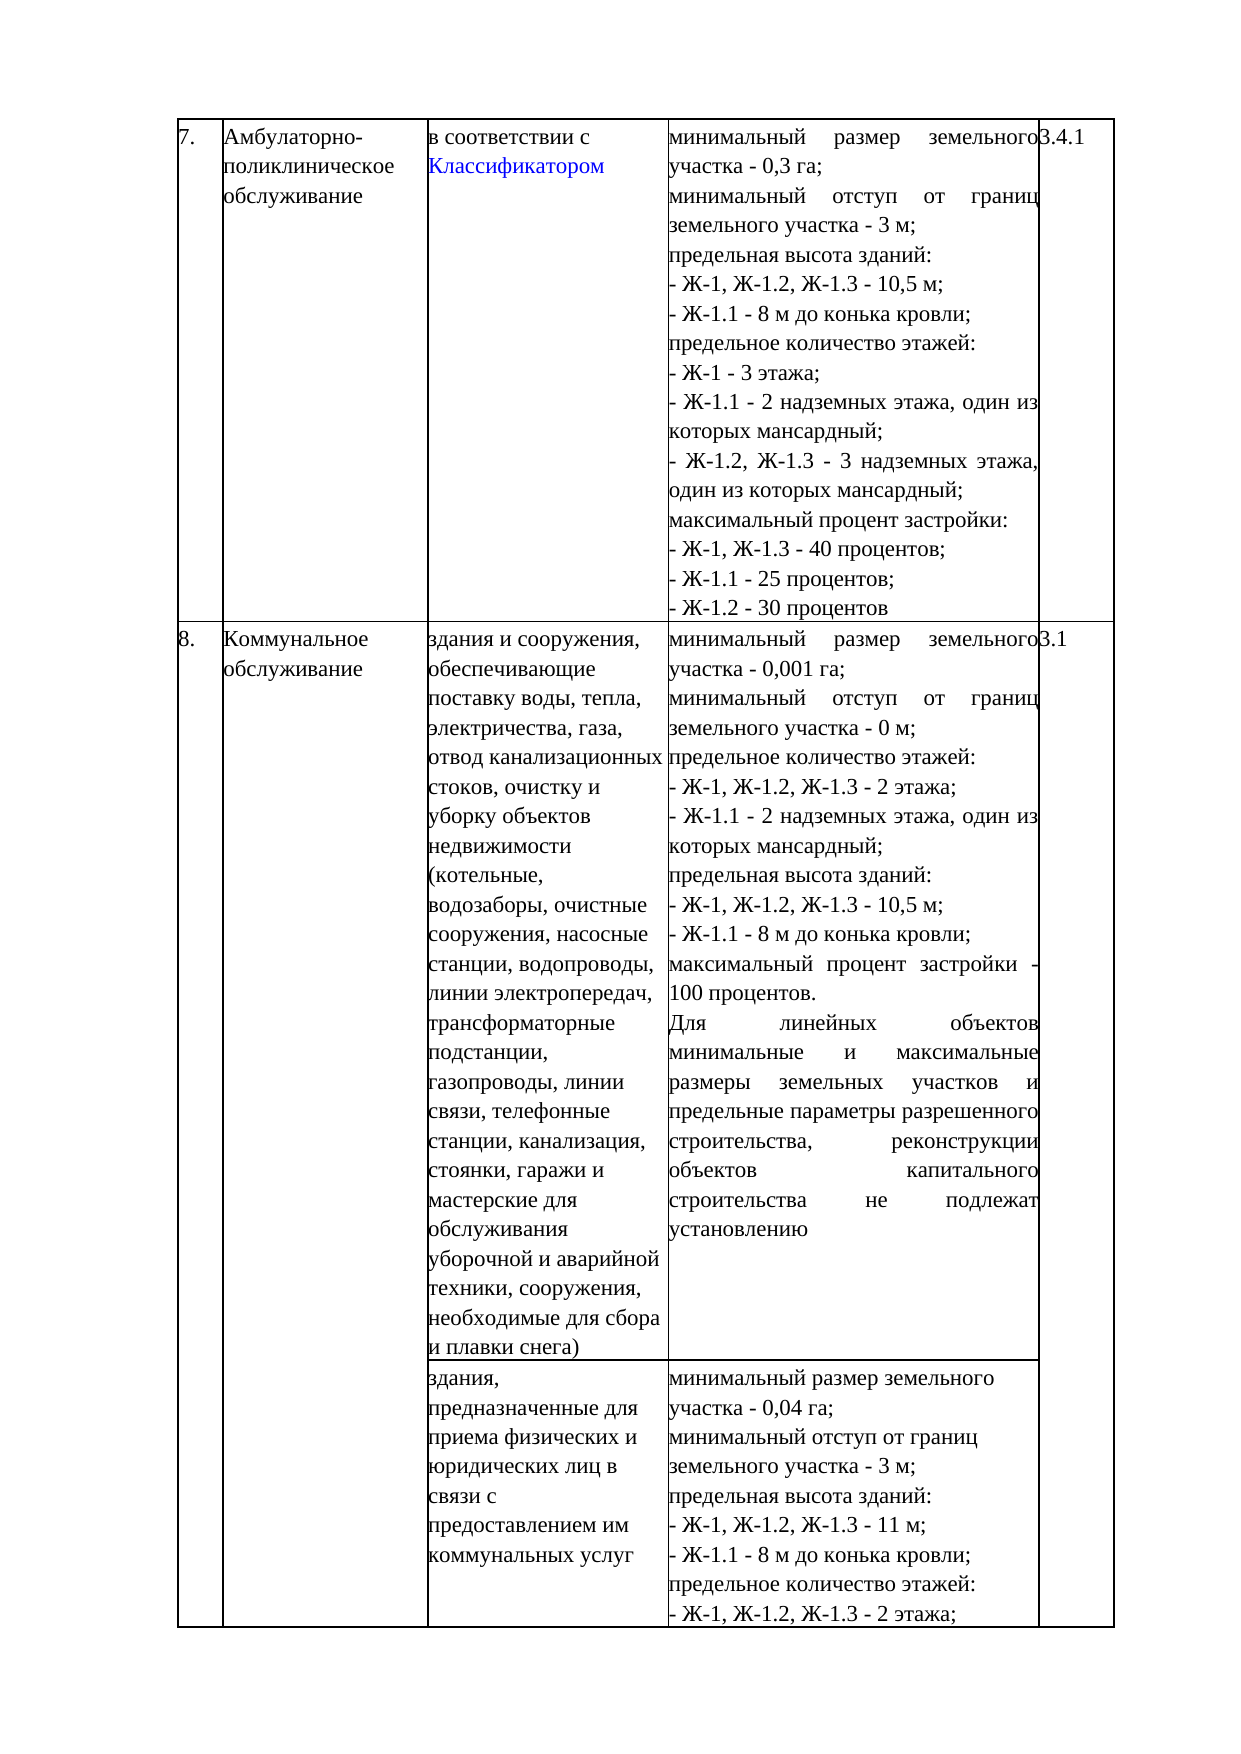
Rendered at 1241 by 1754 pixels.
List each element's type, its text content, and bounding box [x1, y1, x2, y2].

table_cell здания и сооружения, обеспечивающие поставку воды, тепла, электричества, газа, отвод канализационных стоков, очистку и уборку объектов недвижимости (котельные, водозаборы, очистные сооружения, насосные станции, водопроводы, линии электропередач, трансформаторные подстанции, газопроводы, линии связи, телефонные станции, канализация, стоянки, гаражи и мастерские для обслуживания уборочной и аварийной техники, сооружения, необходимые для сбора и плавки снега) [429, 622, 668, 1359]
table_cell минимальный размер земельного участка - 0,3 га; минимальный отступ от границ земельного участка - 3 м; предельная высота зданий: - Ж-1, Ж-1.2, Ж-1.3 - 10,5 м; - Ж-1.1 - 8 м до конька кровли; предельное количество этажей: - Ж-1 - 3 этажа; - Ж-1.1 - 2 надземных этажа, один из которых мансардный; - Ж-1.2, Ж-1.3 - 3 надземных этажа, один из которых мансардный; максимальный процент застройки: - Ж-1, Ж-1.3 - 40 процентов; - Ж-1.1 - 25 процентов; - Ж-1.2 - 30 процентов [669, 120, 1038, 621]
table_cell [429, 1361, 668, 1626]
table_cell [429, 120, 668, 621]
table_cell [669, 1361, 1038, 1626]
table_cell Амбулаторно-поликлиническое обслуживание [224, 120, 427, 621]
table_cell 3.1 [1040, 622, 1113, 1626]
table_cell минимальный размер земельного участка - 0,001 га; минимальный отступ от границ земельного участка - 0 м; предельное количество этажей: - Ж-1, Ж-1.2, Ж-1.3 - 2 этажа; - Ж-1.1 - 2 надземных этажа, один из которых мансардный; предельная высота зданий: - Ж-1, Ж-1.2, Ж-1.3 - 10,5 м; - Ж-1.1 - 8 м до конька кровли; максимальный процент застройки - 100 процентов. Для линейных объектов минимальные и максимальные размеры земельных участков и предельные параметры разрешенного строительства, реконструкции объектов капитального строительства не подлежат установлению [669, 622, 1038, 1359]
table_cell 3.4.1 [1040, 120, 1113, 621]
table_cell 8. [179, 622, 222, 1626]
table_cell Коммунальное обслуживание [224, 622, 427, 1626]
table_cell 7. [179, 120, 222, 621]
